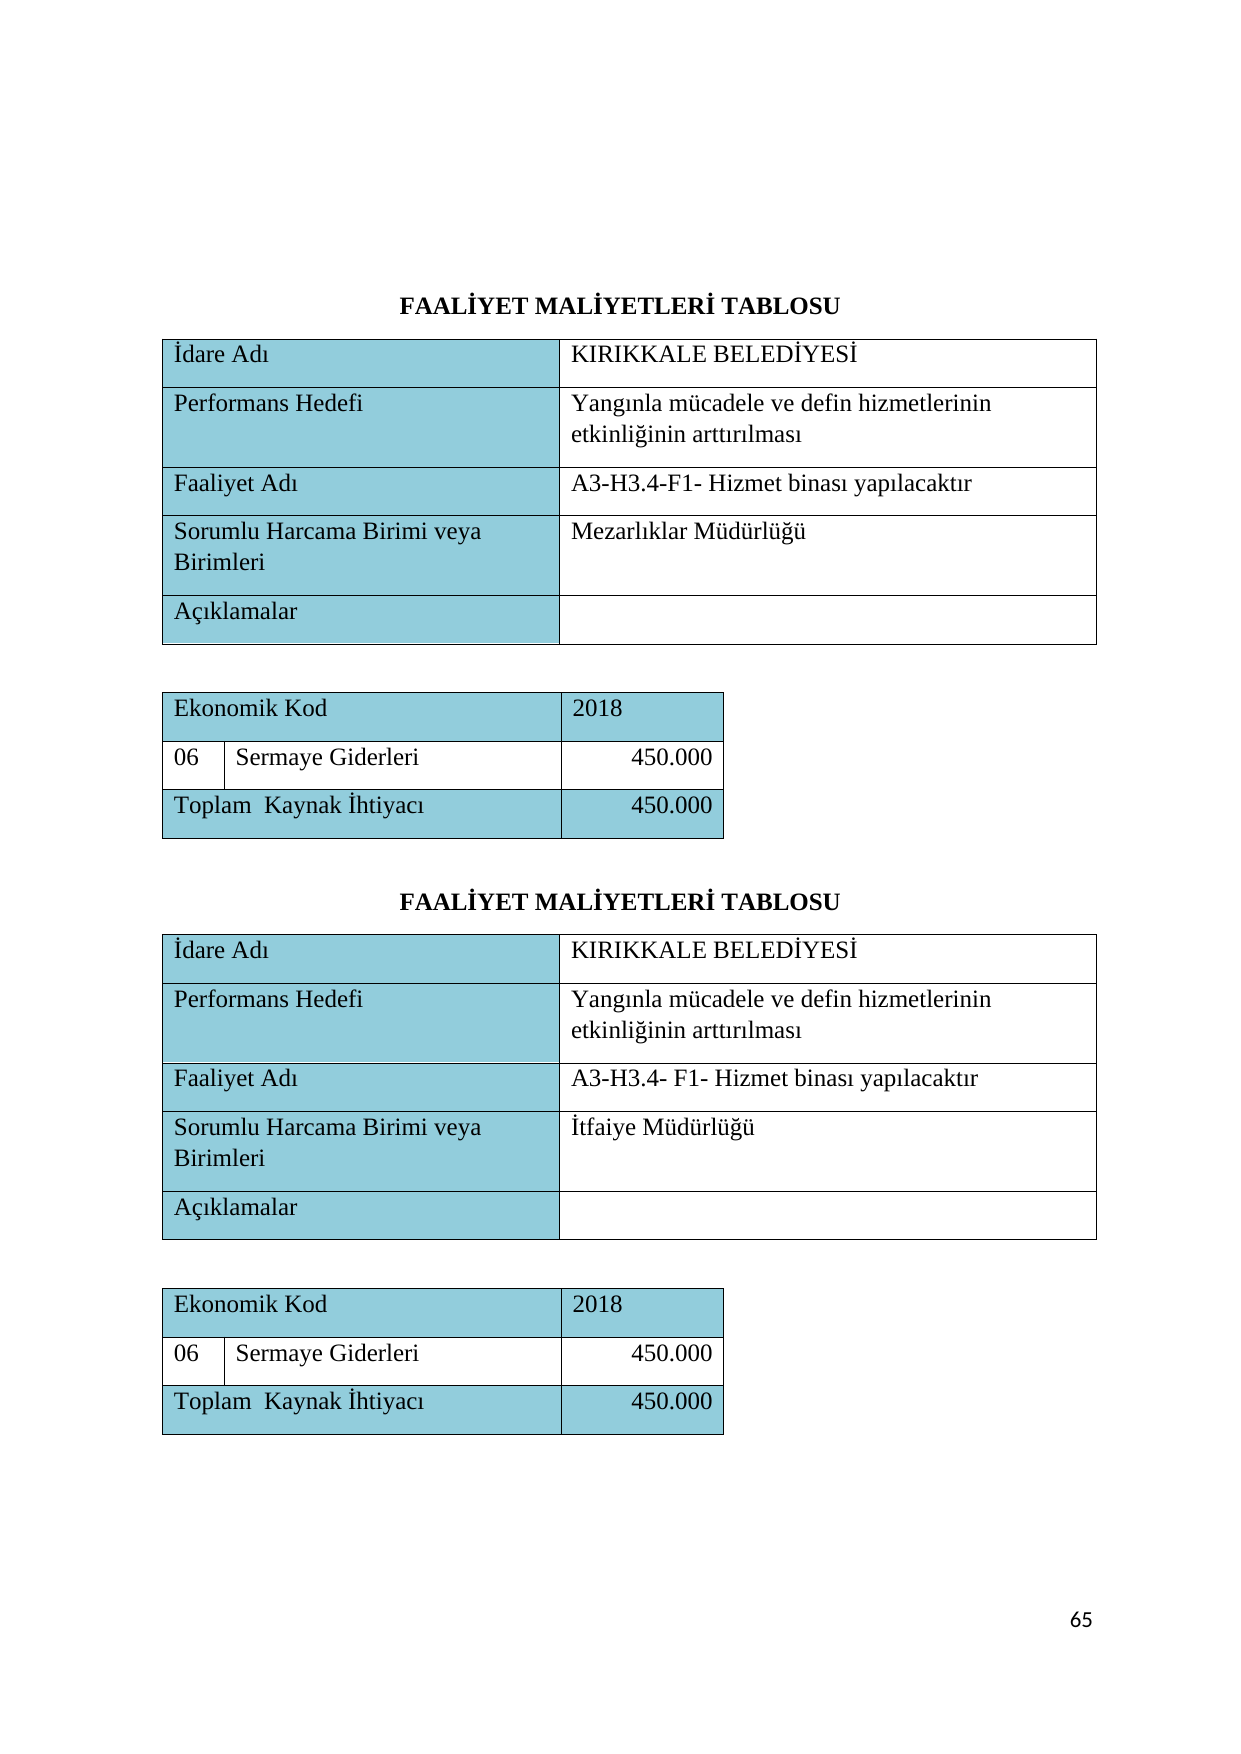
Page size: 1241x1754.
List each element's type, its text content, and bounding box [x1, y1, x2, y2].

text FAALİYET MALİYETLERİ TABLOSU [148, 887, 1093, 915]
table_header Ekonomik Kod [163, 1289, 561, 1337]
table_cell Mezarlıklar Müdürlüğü [560, 516, 1096, 595]
table_cell A3-H3.4-F1- Hizmet binası yapılacaktır [560, 468, 1096, 515]
table_cell Faaliyet Adı [163, 1064, 559, 1111]
table_cell [560, 596, 1096, 643]
table_cell Açıklamalar [163, 596, 559, 643]
table_cell İtfaiye Müdürlüğü [560, 1112, 1096, 1191]
table_cell 450.000 [562, 790, 723, 838]
table_cell 06 [163, 1338, 224, 1385]
table_header 2018 [562, 1289, 723, 1337]
text FAALİYET MALİYETLERİ TABLOSU [148, 291, 1093, 319]
table_header İdare Adı [163, 340, 559, 387]
table_cell 450.000 [562, 1338, 723, 1385]
table_cell Yangınla mücadele ve defin hizmetlerinin etkinliğinin arttırılması [560, 388, 1096, 467]
table_header 2018 [562, 693, 723, 741]
table_cell Faaliyet Adı [163, 468, 559, 515]
table_cell Toplam Kaynak İhtiyacı [163, 790, 561, 838]
table_cell [560, 1192, 1096, 1239]
table_cell Açıklamalar [163, 1192, 559, 1239]
table_cell Sorumlu Harcama Birimi veya Birimleri [163, 516, 559, 595]
table_cell 450.000 [562, 742, 723, 789]
table_cell Toplam Kaynak İhtiyacı [163, 1386, 561, 1434]
table_header KIRIKKALE BELEDİYESİ [560, 340, 1096, 387]
table_cell Performans Hedefi [163, 984, 559, 1062]
table_cell Yangınla mücadele ve defin hizmetlerinin etkinliğinin arttırılması [560, 984, 1096, 1062]
table_cell Sermaye Giderleri [225, 1338, 561, 1385]
table_cell 450.000 [562, 1386, 723, 1434]
table_header Ekonomik Kod [163, 693, 561, 741]
table_header KIRIKKALE BELEDİYESİ [560, 935, 1096, 983]
table_cell Sermaye Giderleri [225, 742, 561, 789]
table_cell 06 [163, 742, 224, 789]
table_header İdare Adı [163, 935, 559, 983]
table_cell A3-H3.4- F1- Hizmet binası yapılacaktır [560, 1064, 1096, 1111]
table_cell Sorumlu Harcama Birimi veya Birimleri [163, 1112, 559, 1191]
table_cell Performans Hedefi [163, 388, 559, 467]
